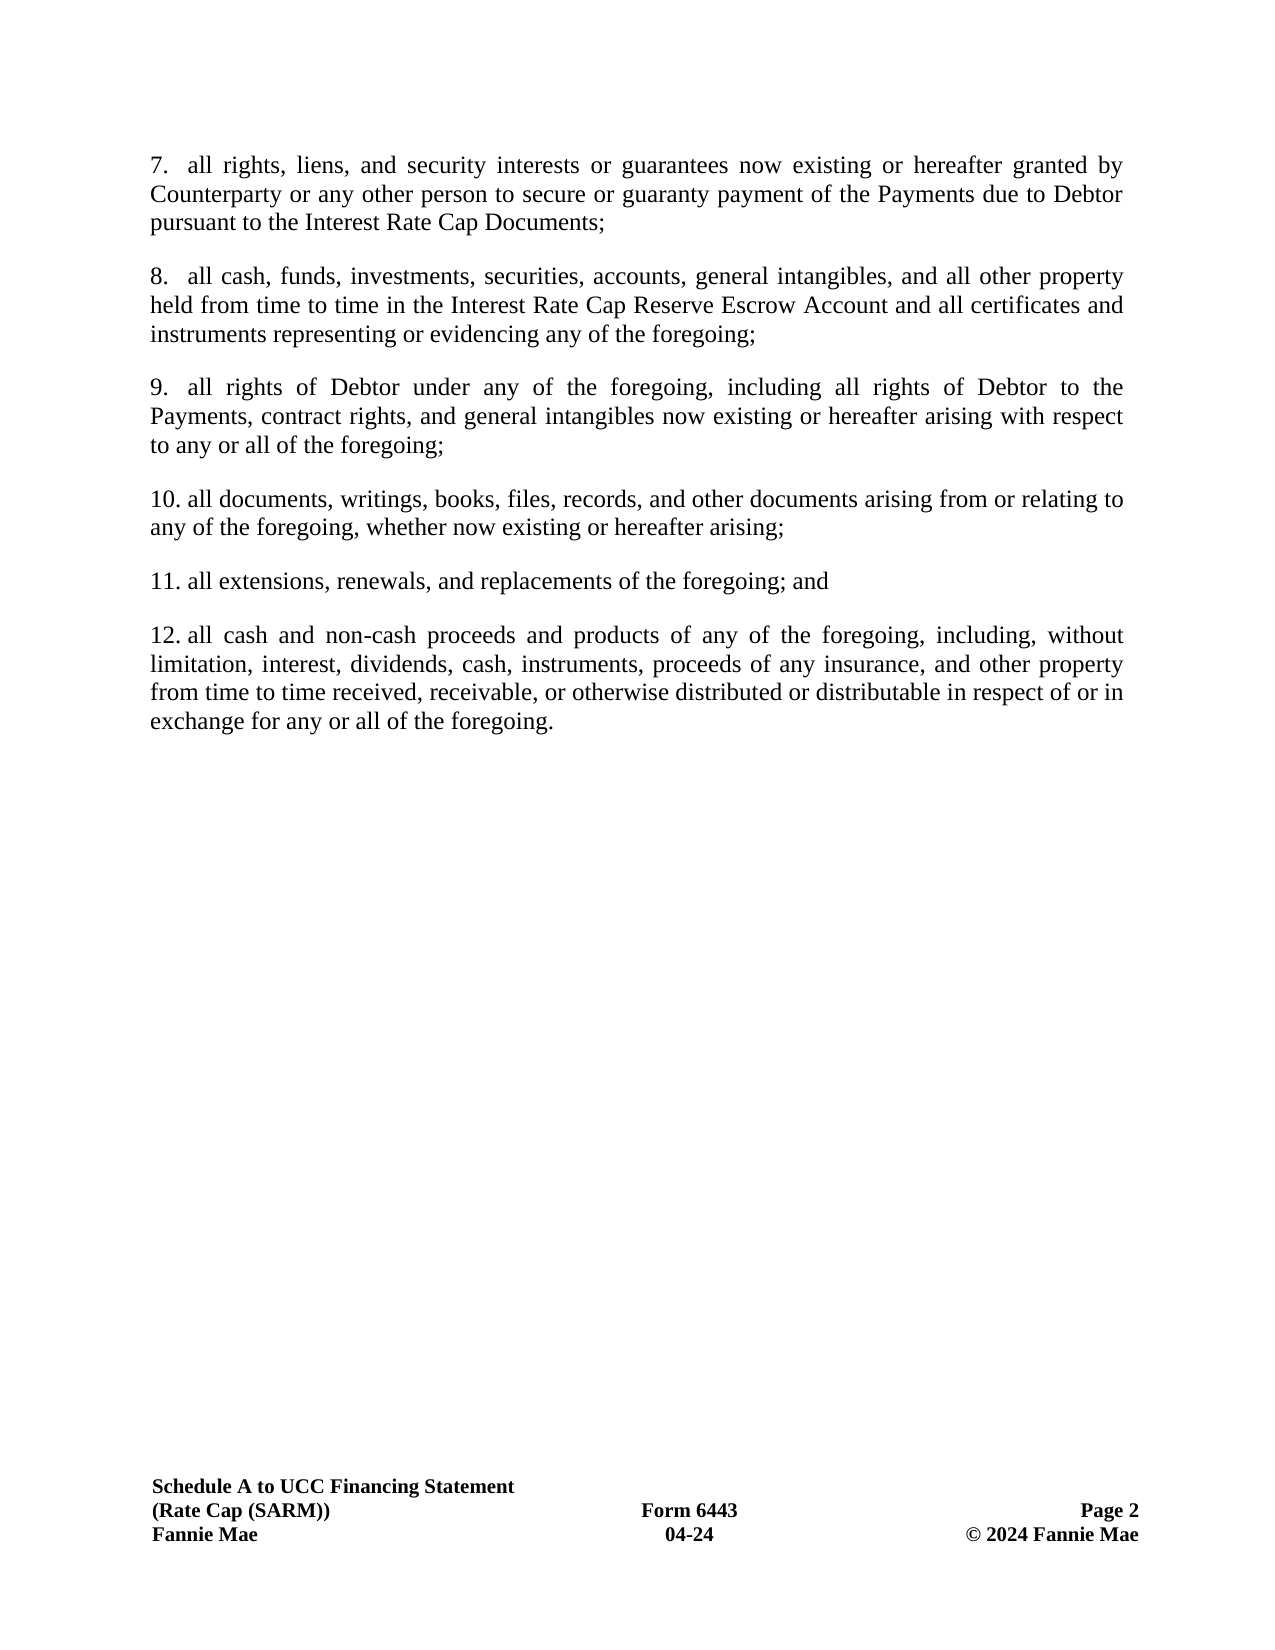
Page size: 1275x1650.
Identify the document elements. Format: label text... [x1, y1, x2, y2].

list all rights, liens, and security interests or guarantees now existing or hereafter granted by Counterparty or any other person to secure or guaranty payment of the Payments due to Debtor pursuant to the Interest Rate Cap Documents; [150, 150, 1125, 236]
list all documents, writings, books, files, records, and other documents arising from or relating to any of the foregoing, whether now existing or hereafter arising; [150, 484, 1125, 541]
list all rights of Debtor under any of the foregoing, including all rights of Debtor to the Payments, contract rights, and general intangibles now existing or hereafter arising with respect to any or all of the foregoing; [150, 372, 1125, 459]
list all cash, funds, investments, securities, accounts, general intangibles, and all other property held from time to time in the Interest Rate Cap Reserve Escrow Account and all certificates and instruments representing or evidencing any of the foregoing; [150, 261, 1125, 347]
list all extensions, renewals, and replacements of the foregoing; and [150, 566, 1125, 595]
list all cash and non-cash proceeds and products of any of the foregoing, including, without limitation, interest, dividends, cash, instruments, proceeds of any insurance, and other property from time to time received, receivable, or otherwise distributed or distributable in respect of or in exchange for any or all of the foregoing. [150, 620, 1125, 735]
